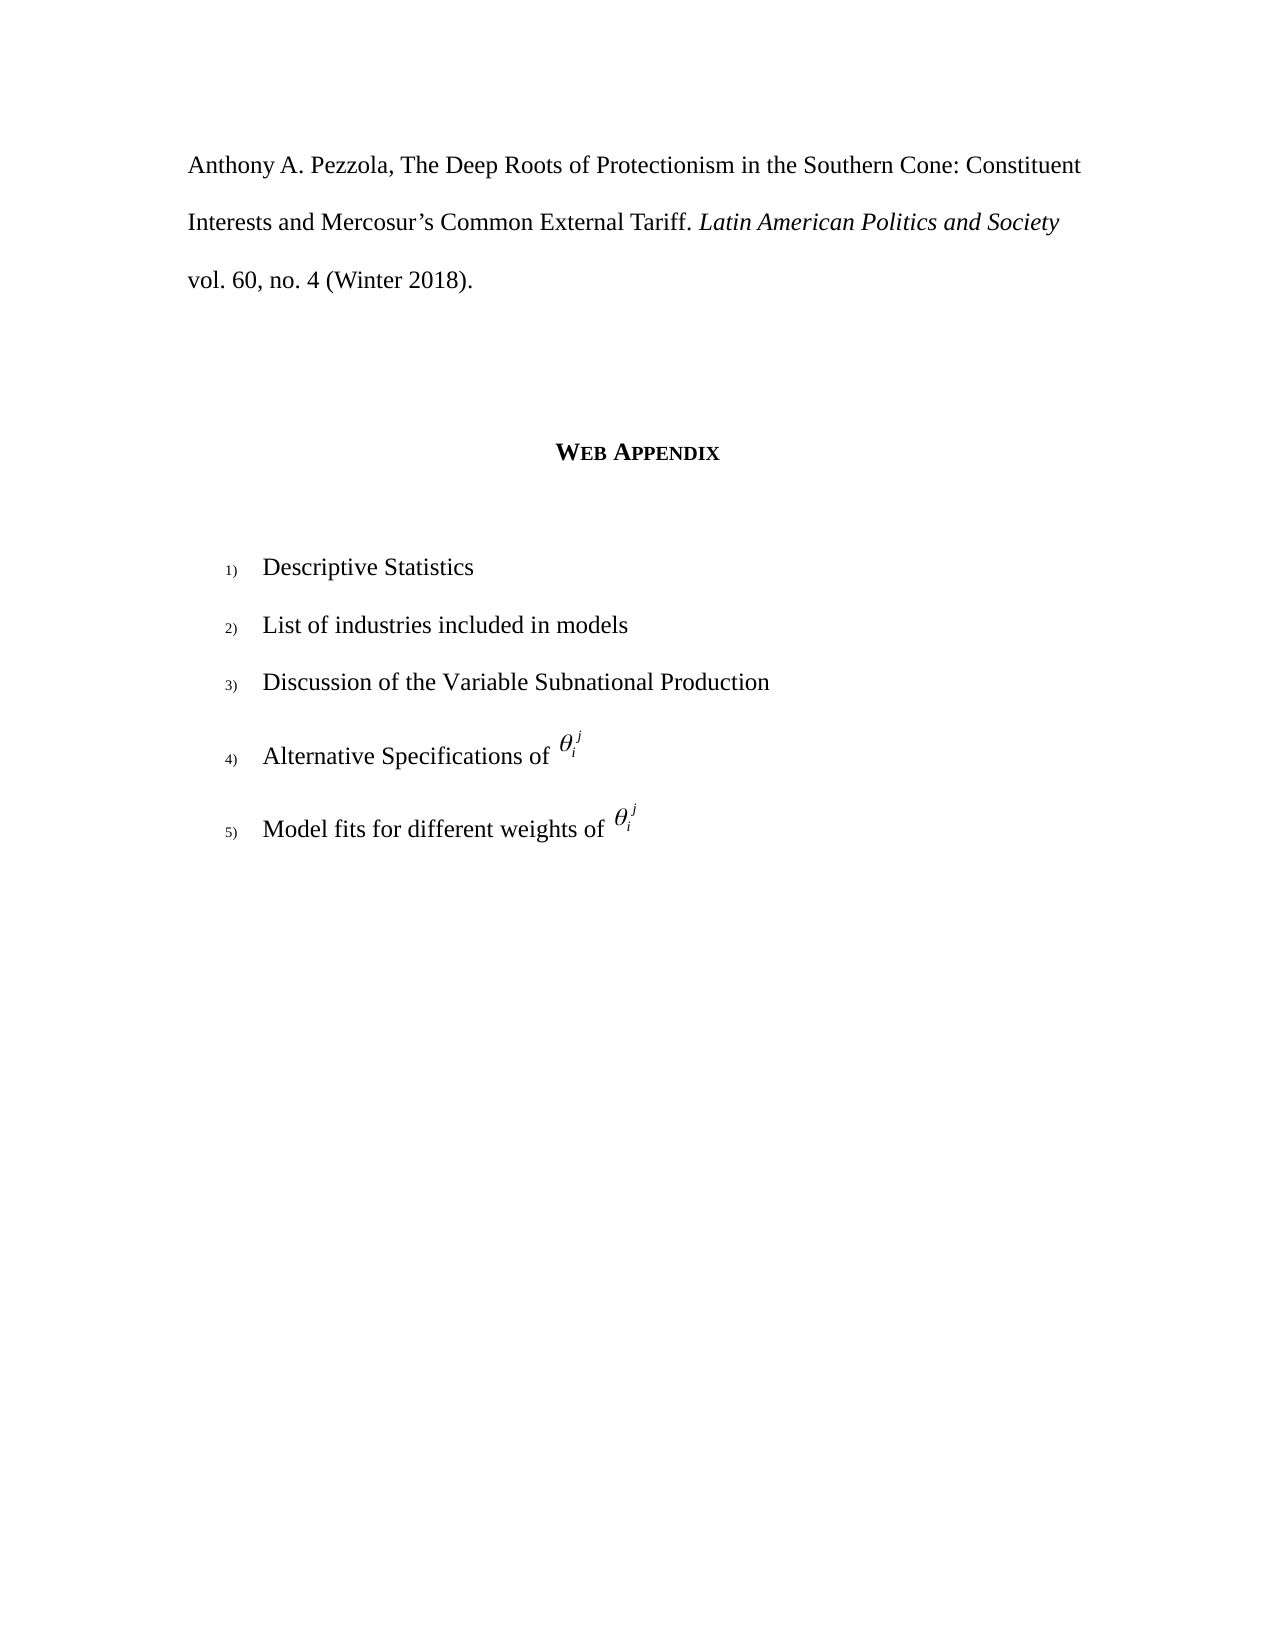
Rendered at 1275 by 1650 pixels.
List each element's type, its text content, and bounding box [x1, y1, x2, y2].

text Web Appendix [187, 437, 1087, 466]
list Alternative Specifications of [225, 725, 1087, 769]
list Discussion of the Variable Subnational Production [225, 667, 1087, 696]
list Model fits for different weights of [225, 798, 1087, 843]
list List of industries included in models [225, 610, 1087, 639]
text Anthony A. Pezzola, The Deep Roots of Protectionism in the Southern Cone: Constituent Interests and Mercosur’s Common External Tariff. Latin American Politics and Society vol. 60, no. 4 (Winter 2018). [187, 150, 1087, 294]
list Descriptive Statistics [225, 552, 1087, 581]
